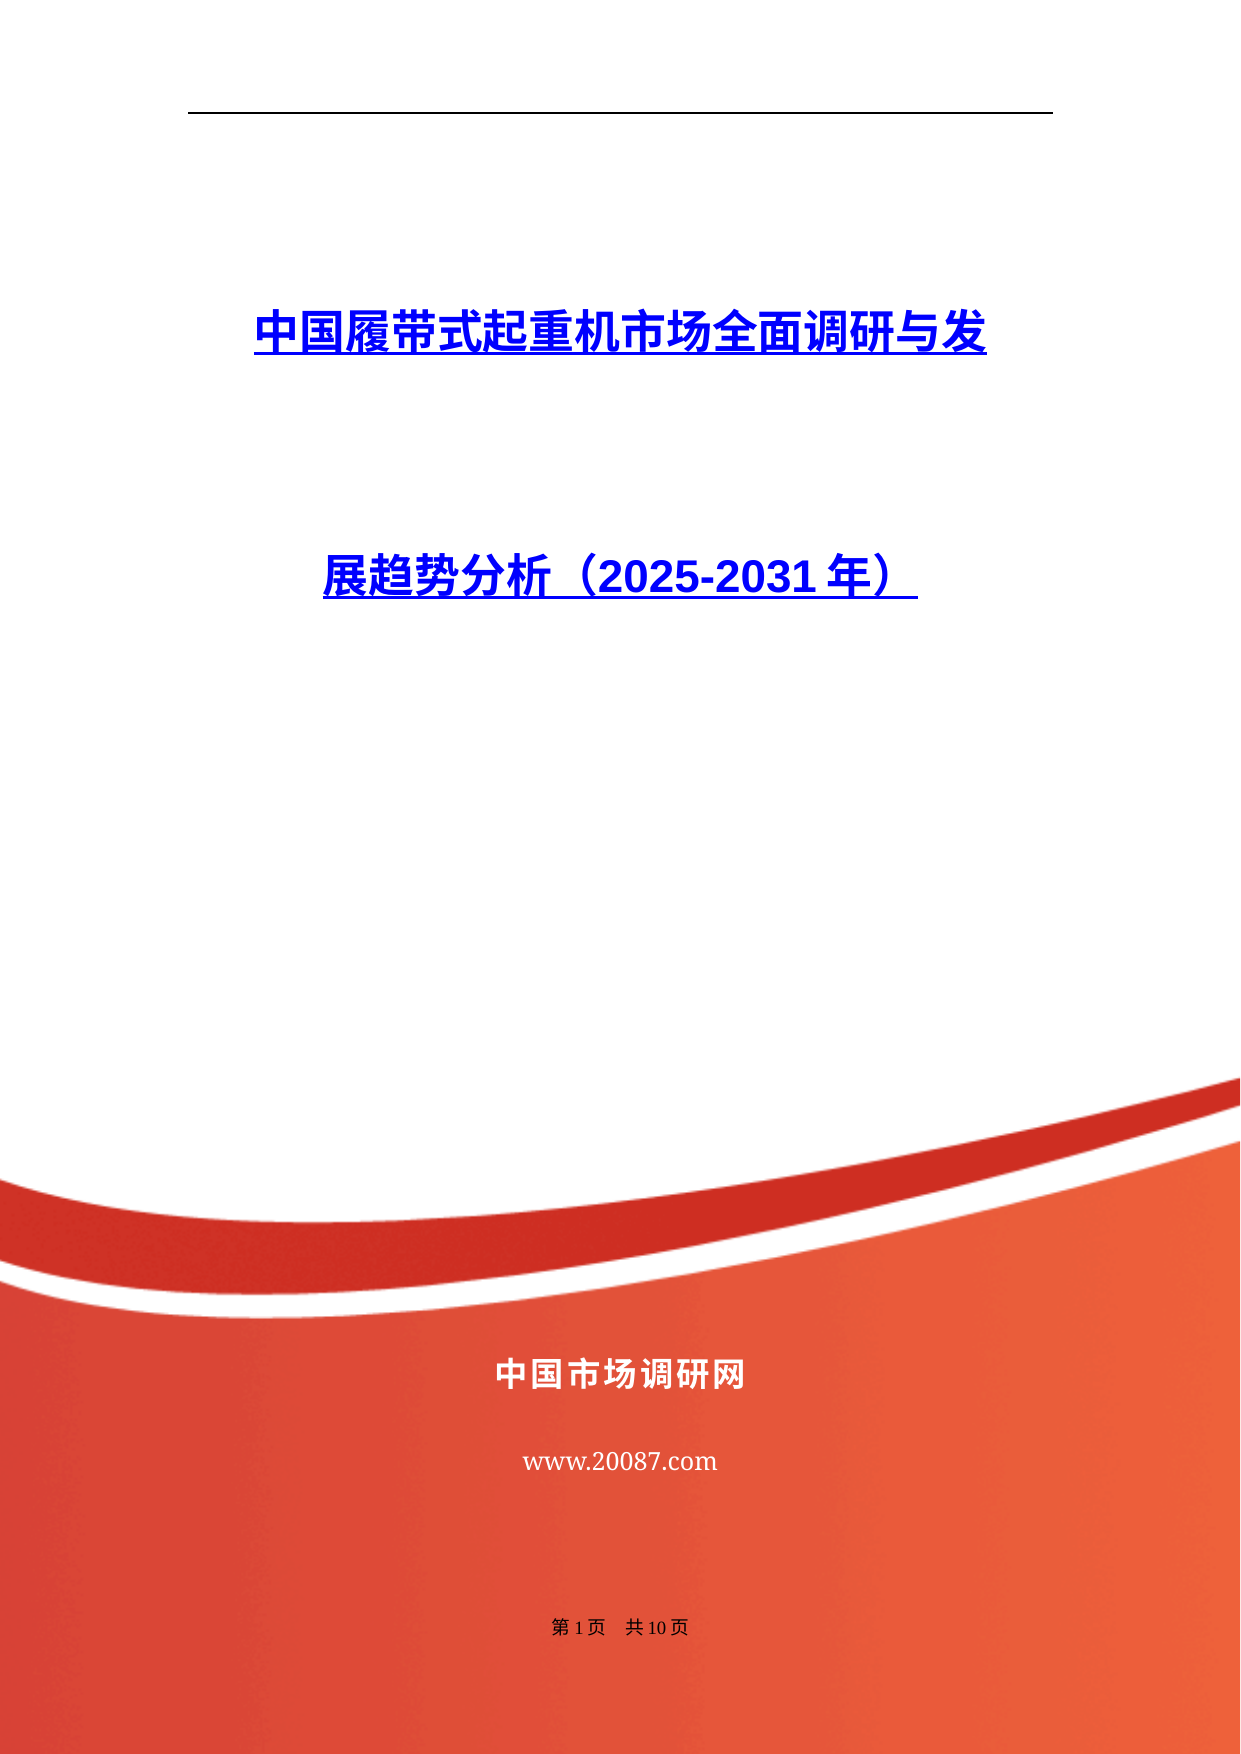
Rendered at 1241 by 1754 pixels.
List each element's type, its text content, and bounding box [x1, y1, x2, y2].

text www.20087.com [187, 1428, 1053, 1493]
picture [0, 1006, 1241, 1754]
table_header 中国履带式起重机市场全面调研与发展趋势分析（2025-2031年） [188, 207, 1053, 773]
subtitle 中国市场调研网 [187, 1339, 1053, 1404]
